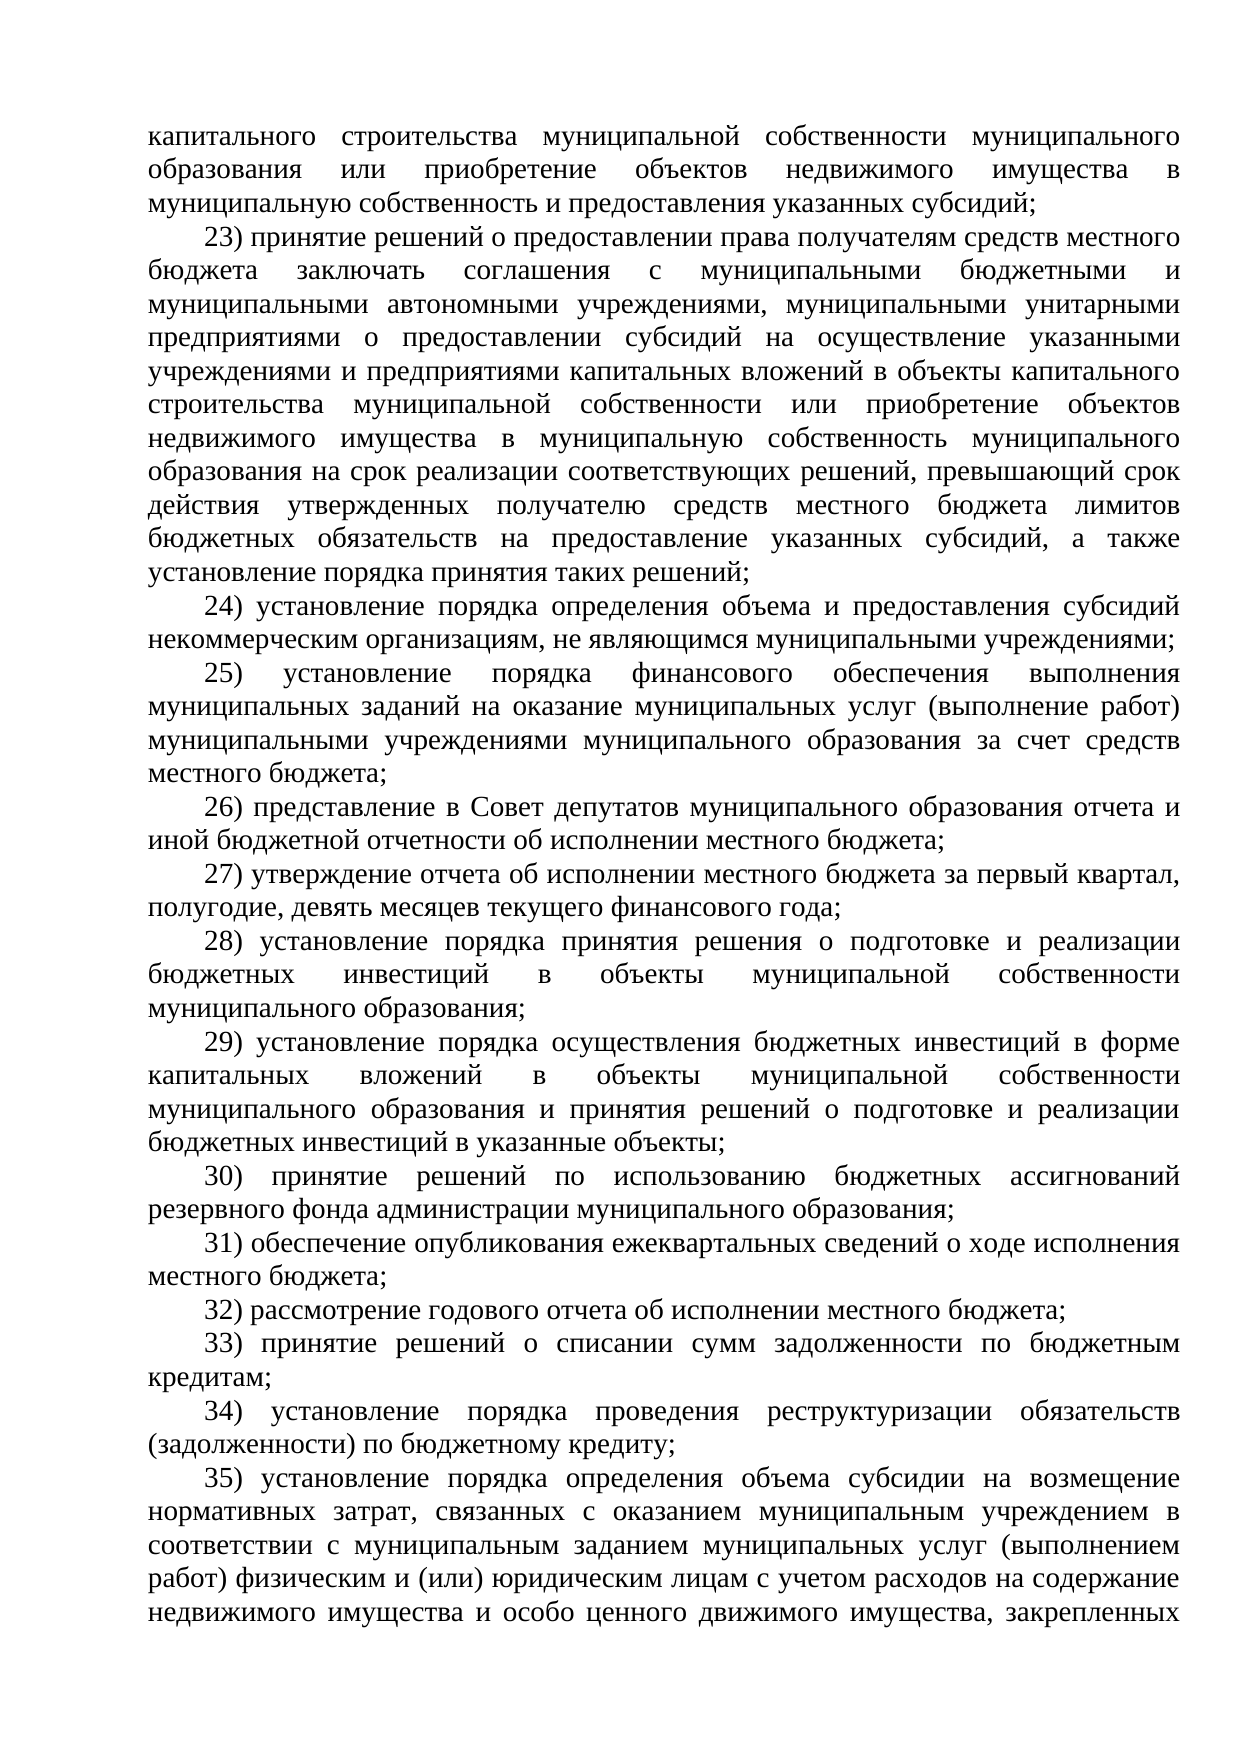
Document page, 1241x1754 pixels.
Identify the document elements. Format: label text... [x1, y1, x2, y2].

text 30) принятие решений по использованию бюджетных ассигнований резервного фонда администрации муниципального образования; [148, 1158, 1181, 1225]
text 25) установление порядка финансового обеспечения выполнения муниципальных заданий на оказание муниципальных услуг (выполнение работ) муниципальными учреждениями муниципального образования за счет средств местного бюджета; [148, 655, 1181, 789]
text 23) принятие решений о предоставлении права получателям средств местного бюджета заключать соглашения с муниципальными бюджетными и муниципальными автономными учреждениями, муниципальными унитарными предприятиями о предоставлении субсидий на осуществление указанными учреждениями и предприятиями капитальных вложений в объекты капитального строительства муниципальной собственности или приобретение объектов недвижимого имущества в муниципальную собственность муниципального образования на срок реализации соответствующих решений, превышающий срок действия утвержденных получателю средств местного бюджета лимитов бюджетных обязательств на предоставление указанных субсидий, а также установление порядка принятия таких решений; [148, 219, 1181, 588]
text 28) установление порядка принятия решения о подготовке и реализации бюджетных инвестиций в объекты муниципальной собственности муниципального образования; [148, 923, 1181, 1024]
text 26) представление в Совет депутатов муниципального образования отчета и иной бюджетной отчетности об исполнении местного бюджета; [148, 789, 1181, 856]
text 31) обеспечение опубликования ежеквартальных сведений о ходе исполнения местного бюджета; [148, 1225, 1181, 1292]
text 27) утверждение отчета об исполнении местного бюджета за первый квартал, полугодие, девять месяцев текущего финансового года; [148, 856, 1181, 923]
text 34) установление порядка проведения реструктуризации обязательств (задолженности) по бюджетному кредиту; [148, 1393, 1181, 1460]
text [148, 1460, 1181, 1627]
text 33) принятие решений о списании сумм задолженности по бюджетным кредитам; [148, 1326, 1181, 1393]
text 24) установление порядка определения объема и предоставления субсидий некоммерческим организациям, не являющимся муниципальными учреждениями; [148, 588, 1181, 655]
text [148, 118, 1181, 219]
text 29) установление порядка осуществления бюджетных инвестиций в форме капитальных вложений в объекты муниципальной собственности муниципального образования и принятия решений о подготовке и реализации бюджетных инвестиций в указанные объекты; [148, 1024, 1181, 1158]
text 32) рассмотрение годового отчета об исполнении местного бюджета; [148, 1292, 1181, 1326]
